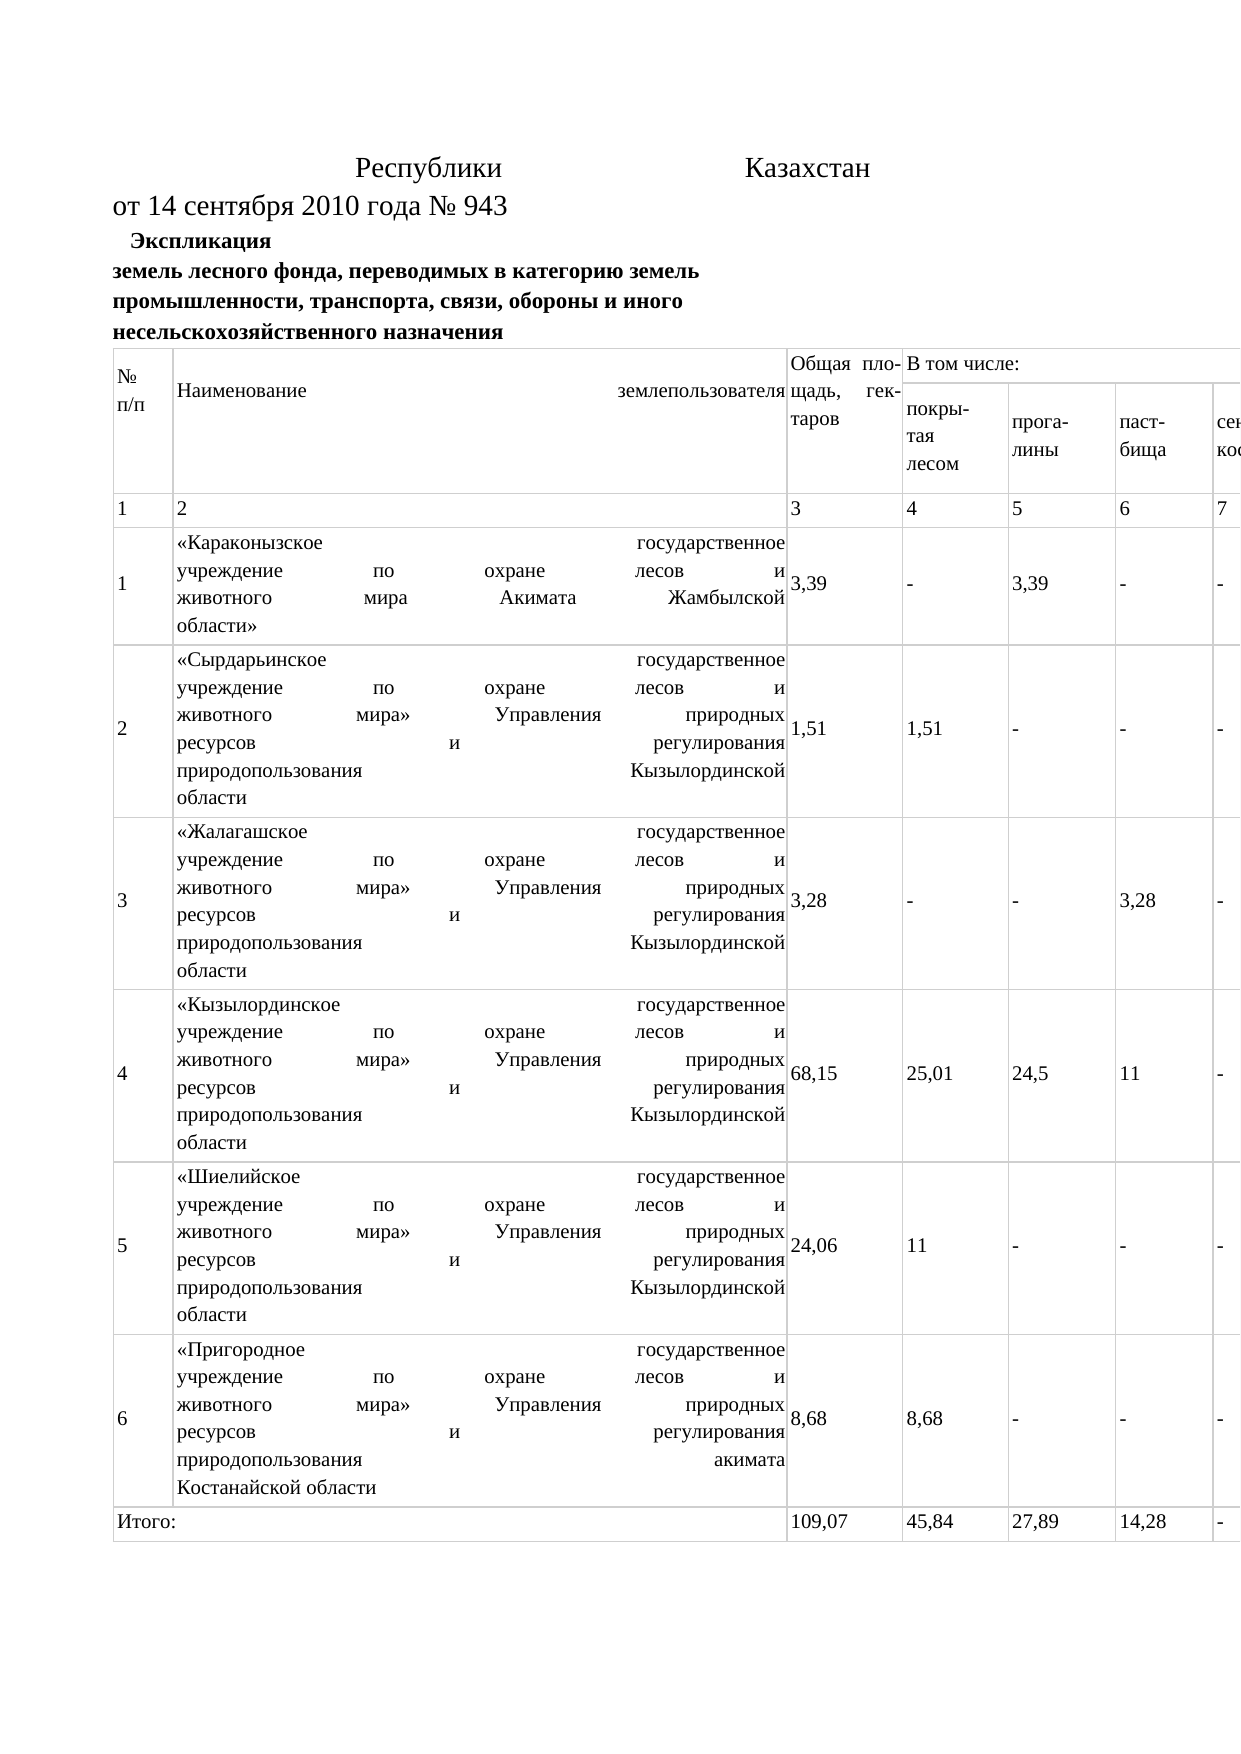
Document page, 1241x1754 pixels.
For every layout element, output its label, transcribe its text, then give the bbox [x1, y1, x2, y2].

table_cell 24,5 [1009, 990, 1115, 1161]
table_cell 14,28 [1116, 1508, 1212, 1541]
table_cell 2 [114, 646, 172, 817]
table_cell 8,68 [903, 1335, 1008, 1506]
table_cell - [1214, 1508, 1240, 1541]
table_cell 5 [114, 1163, 172, 1334]
table_cell 6 [114, 1335, 172, 1506]
table_cell покры- тая лесом [903, 384, 1008, 493]
table_cell 1 [114, 528, 172, 644]
table_cell 24,06 [788, 1163, 902, 1334]
table_cell - [1009, 646, 1115, 817]
table_cell - [1009, 1335, 1115, 1506]
table_header № п/п [114, 349, 172, 493]
table_cell 27,89 [1009, 1508, 1115, 1541]
table_cell - [1116, 528, 1212, 644]
table_cell - [1214, 818, 1240, 989]
table_cell «Сырдарьинское государственное учреждение по охране лесов и животного мира» Управления природных ресурсов и регулирования природопользования Кызылординской области [174, 646, 786, 817]
table_cell - [1009, 818, 1115, 989]
table_cell «Караконызское государственное учреждение по охране лесов и животного мира Акимата Жамбылской области» [174, 528, 786, 644]
table_cell паст- бища [1116, 384, 1212, 493]
table_cell - [1009, 1163, 1115, 1334]
table_cell - [903, 818, 1008, 989]
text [112, 150, 1128, 222]
table_header Наименование землепользователя [174, 349, 786, 493]
table_cell 1,51 [788, 646, 902, 817]
table_cell 45,84 [903, 1508, 1008, 1541]
table_cell - [1214, 1335, 1240, 1506]
table_header В том числе: [903, 349, 1240, 382]
table_cell 11 [1116, 990, 1212, 1161]
table_cell 3,28 [1116, 818, 1212, 989]
table_cell 6 [1116, 494, 1212, 527]
table_cell 4 [903, 494, 1008, 527]
table_cell 25,01 [903, 990, 1008, 1161]
table_cell 11 [903, 1163, 1008, 1334]
table_header Общая пло- щадь, гек- таров [788, 349, 902, 493]
table_cell «Шиелийское государственное учреждение по охране лесов и животного мира» Управления природных ресурсов и регулирования природопользования Кызылординской области [174, 1163, 786, 1334]
text Экспликация земель лесного фонда, переводимых в категорию земель промышленности, транспорта, связи, обороны и иного несельскохозяйственного назначения [112, 227, 1128, 344]
table_cell 4 [114, 990, 172, 1161]
table_cell 5 [1009, 494, 1115, 527]
table_cell 109,07 [788, 1508, 902, 1541]
table_cell - [1116, 1163, 1212, 1334]
table_cell 8,68 [788, 1335, 902, 1506]
table_cell - [1214, 1163, 1240, 1334]
table_cell 1,51 [903, 646, 1008, 817]
table_cell 3 [788, 494, 902, 527]
table_cell 2 [174, 494, 786, 527]
table_cell - [903, 528, 1008, 644]
table_cell 3 [114, 818, 172, 989]
table_cell «Кызылординское государственное учреждение по охране лесов и животного мира» Управления природных ресурсов и регулирования природопользования Кызылординской области [174, 990, 786, 1161]
table_cell - [1214, 990, 1240, 1161]
table_cell - [1214, 646, 1240, 817]
table_cell - [1214, 528, 1240, 644]
table_cell «Пригородное государственное учреждение по охране лесов и животного мира» Управления природных ресурсов и регулирования природопользования акимата Костанайской области [174, 1335, 786, 1506]
table_cell 3,39 [788, 528, 902, 644]
table_cell 3,39 [1009, 528, 1115, 644]
table_cell прога- лины [1009, 384, 1115, 493]
table_cell 3,28 [788, 818, 902, 989]
table_cell Итого: [114, 1508, 786, 1541]
table_cell 1 [114, 494, 172, 527]
table_cell «Жалагашское государственное учреждение по охране лесов и животного мира» Управления природных ресурсов и регулирования природопользования Кызылординской области [174, 818, 786, 989]
table_cell - [1116, 646, 1212, 817]
table_cell - [1116, 1335, 1212, 1506]
table_cell 68,15 [788, 990, 902, 1161]
table_cell 7 [1214, 494, 1240, 527]
table_cell сено- косы [1214, 384, 1240, 493]
